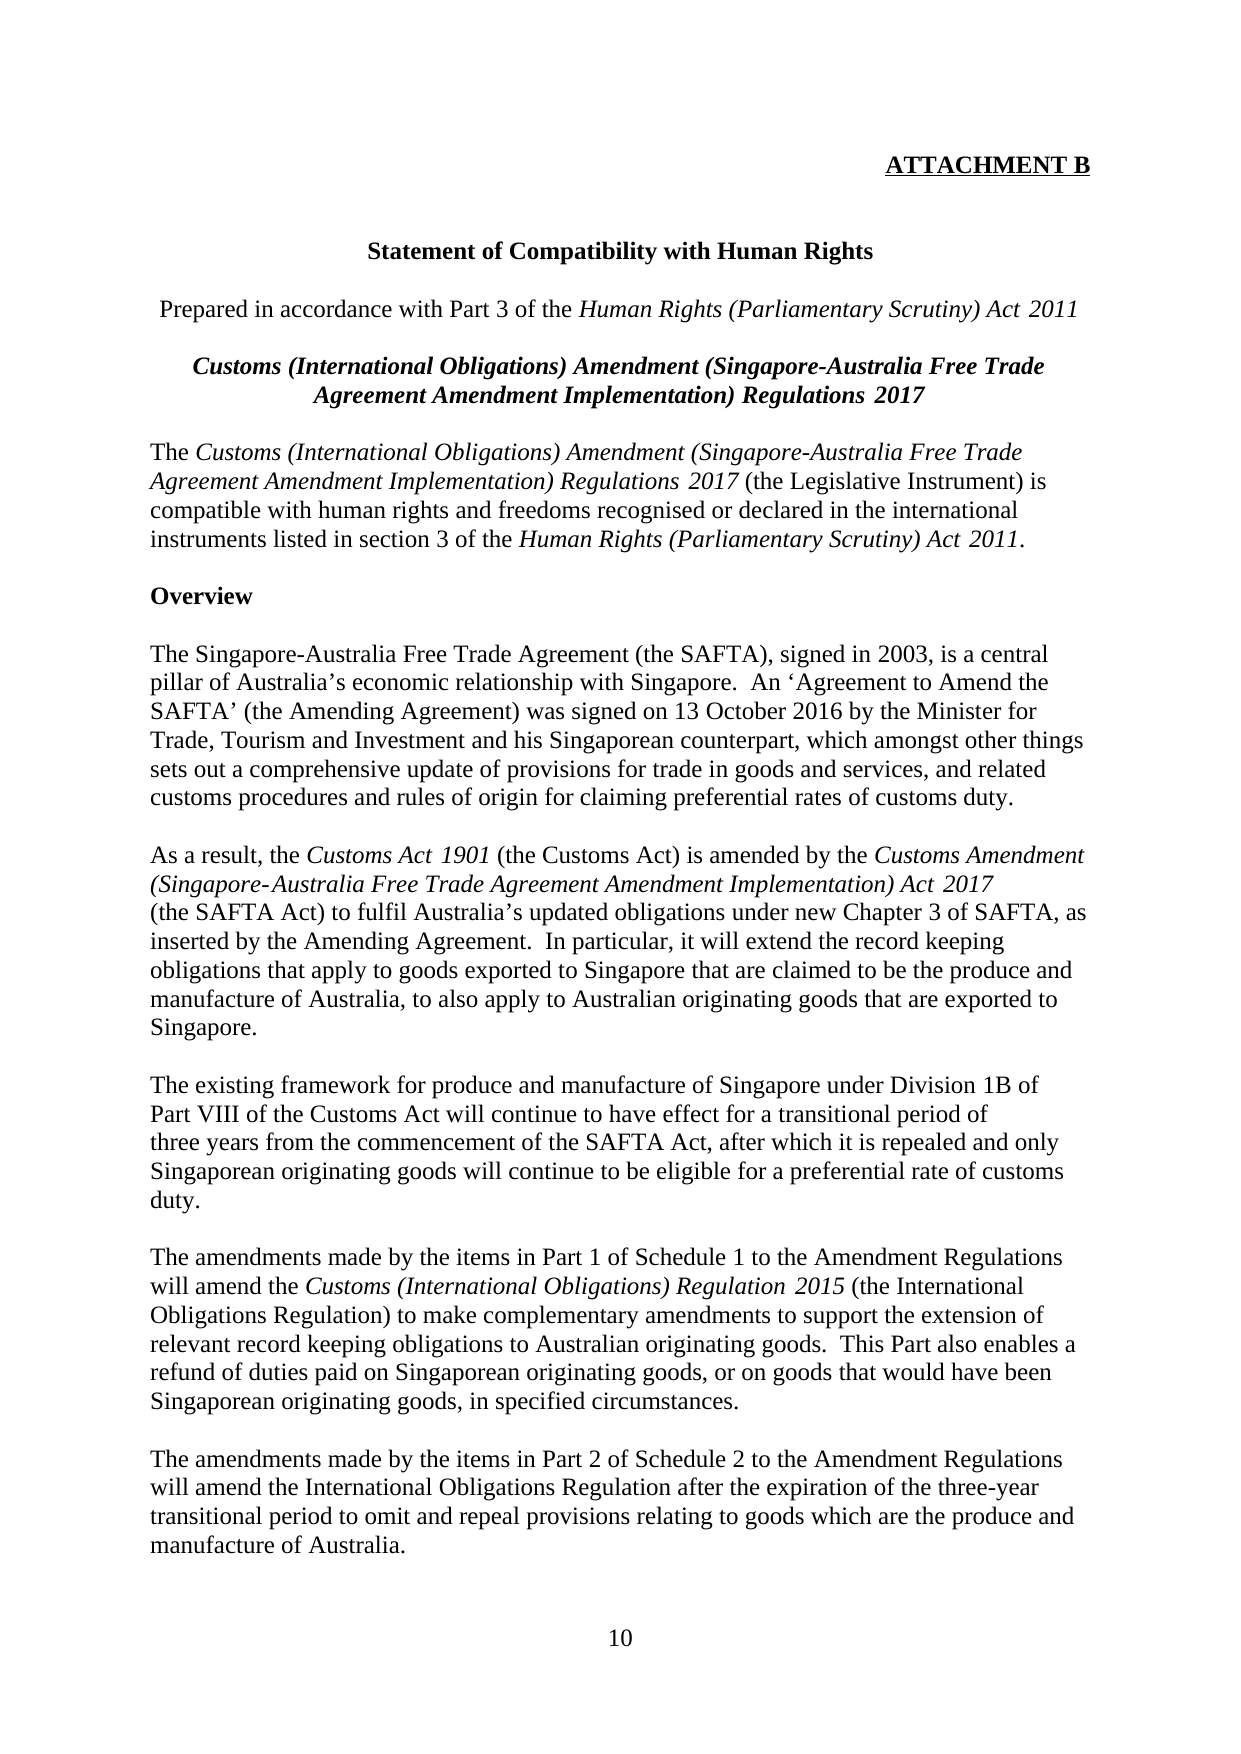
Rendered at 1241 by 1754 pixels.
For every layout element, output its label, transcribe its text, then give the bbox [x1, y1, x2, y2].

text The Customs (International Obligations) Amendment (Singapore-Australia Free Trade Agreement Amendment Implementation) Regulations 2017 (the Legislative Instrument) is compatible with human rights and freedoms recognised or declared in the international instruments listed in section 3 of the Human Rights (Parliamentary Scrutiny) Act 2011. [150, 437, 1090, 552]
text Customs (International Obligations) Amendment (Singapore-Australia Free Trade Agreement Amendment Implementation) Regulations 2017 [150, 351, 1090, 409]
text The amendments made by the items in Part 2 of Schedule 2 to the Amendment Regulations will amend the International Obligations Regulation after the expiration of the three-year transitional period to omit and repeal provisions relating to goods which are the produce and manufacture of Australia. [150, 1444, 1090, 1559]
text As a result, the Customs Act 1901 (the Customs Act) is amended by the Customs Amendment (Singapore-Australia Free Trade Agreement Amendment Implementation) Act 2017 (the SAFTA Act) to fulfil Australia’s updated obligations under new Chapter 3 of SAFTA, as inserted by the Amending Agreement. In particular, it will extend the record keeping obligations that apply to goods exported to Singapore that are claimed to be the produce and manufacture of Australia, to also apply to Australian originating goods that are exported to Singapore. [150, 840, 1090, 1041]
text The existing framework for produce and manufacture of Singapore under Division 1B of Part VIII of the Customs Act will continue to have effect for a transitional period of three years from the commencement of the SAFTA Act, after which it is repealed and only Singaporean originating goods will continue to be eligible for a preferential rate of customs duty. [150, 1070, 1090, 1214]
text ATTACHMENT B [150, 150, 1090, 179]
text The amendments made by the items in Part 1 of Schedule 1 to the Amendment Regulations will amend the Customs (International Obligations) Regulation 2015 (the International Obligations Regulation) to make complementary amendments to support the extension of relevant record keeping obligations to Australian originating goods. This Part also enables a refund of duties paid on Singaporean originating goods, or on goods that would have been Singaporean originating goods, in specified circumstances. [150, 1242, 1090, 1415]
text Statement of Compatibility with Human Rights [150, 236, 1090, 265]
text Overview [150, 581, 1090, 610]
text Prepared in accordance with Part 3 of the Human Rights (Parliamentary Scrutiny) Act 2011 [150, 294, 1090, 322]
text The Singapore-Australia Free Trade Agreement (the SAFTA), signed in 2003, is a central pillar of Australia’s economic relationship with Singapore. An ‘Agreement to Amend the SAFTA’ (the Amending Agreement) was signed on 13 October 2016 by the Minister for Trade, Tourism and Investment and his Singaporean counterpart, which amongst other things sets out a comprehensive update of provisions for trade in goods and services, and related customs procedures and rules of origin for claiming preferential rates of customs duty. [150, 639, 1090, 811]
